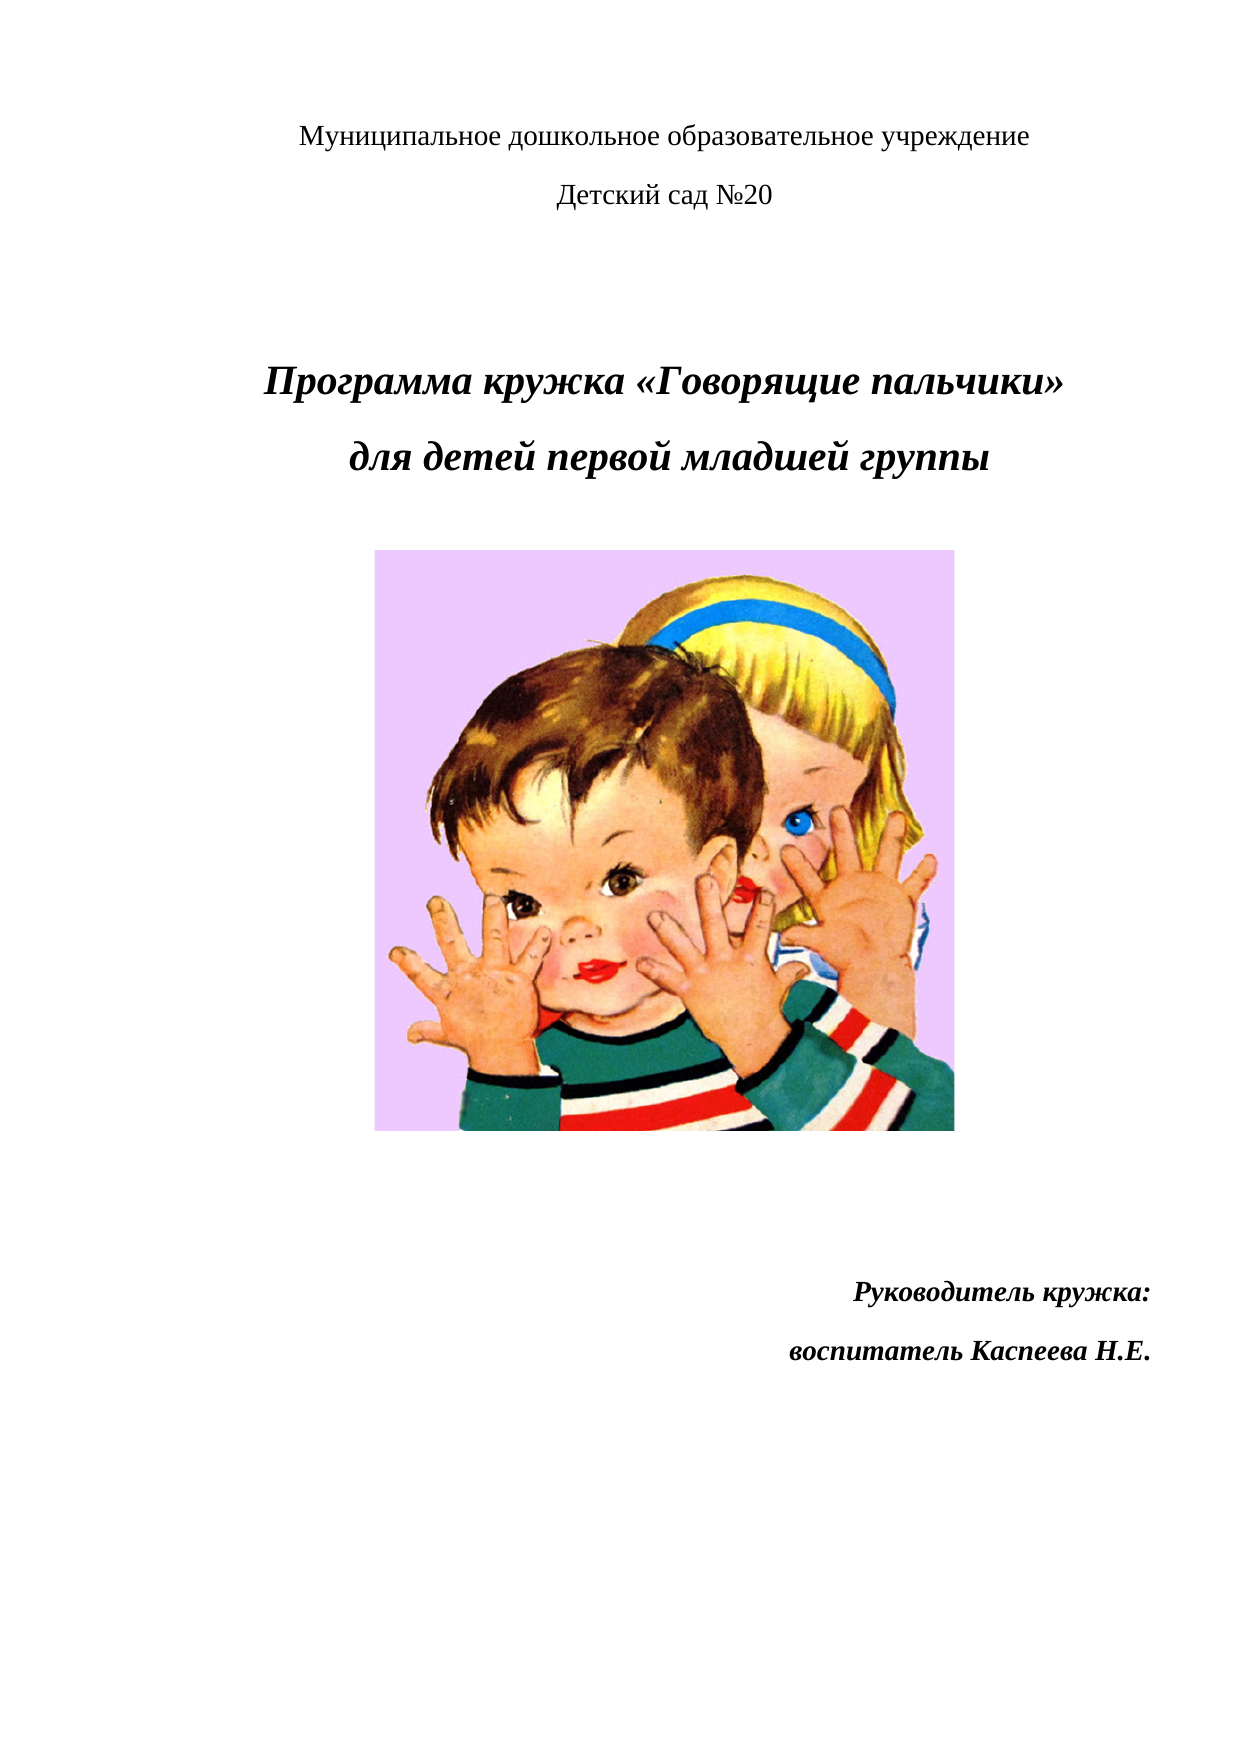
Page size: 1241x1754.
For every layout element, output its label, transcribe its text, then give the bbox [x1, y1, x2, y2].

text Муниципальное дошкольное образовательное учреждение [177, 118, 1152, 152]
text для детей первой младшей группы [177, 432, 1152, 479]
picture [374, 550, 955, 1131]
text Руководитель кружка: [177, 1274, 1152, 1307]
text Детский сад №20 [177, 177, 1152, 211]
text Программа кружка «Говорящие пальчики» [177, 356, 1152, 403]
text воспитатель Каспеева Н.Е. [177, 1333, 1152, 1367]
